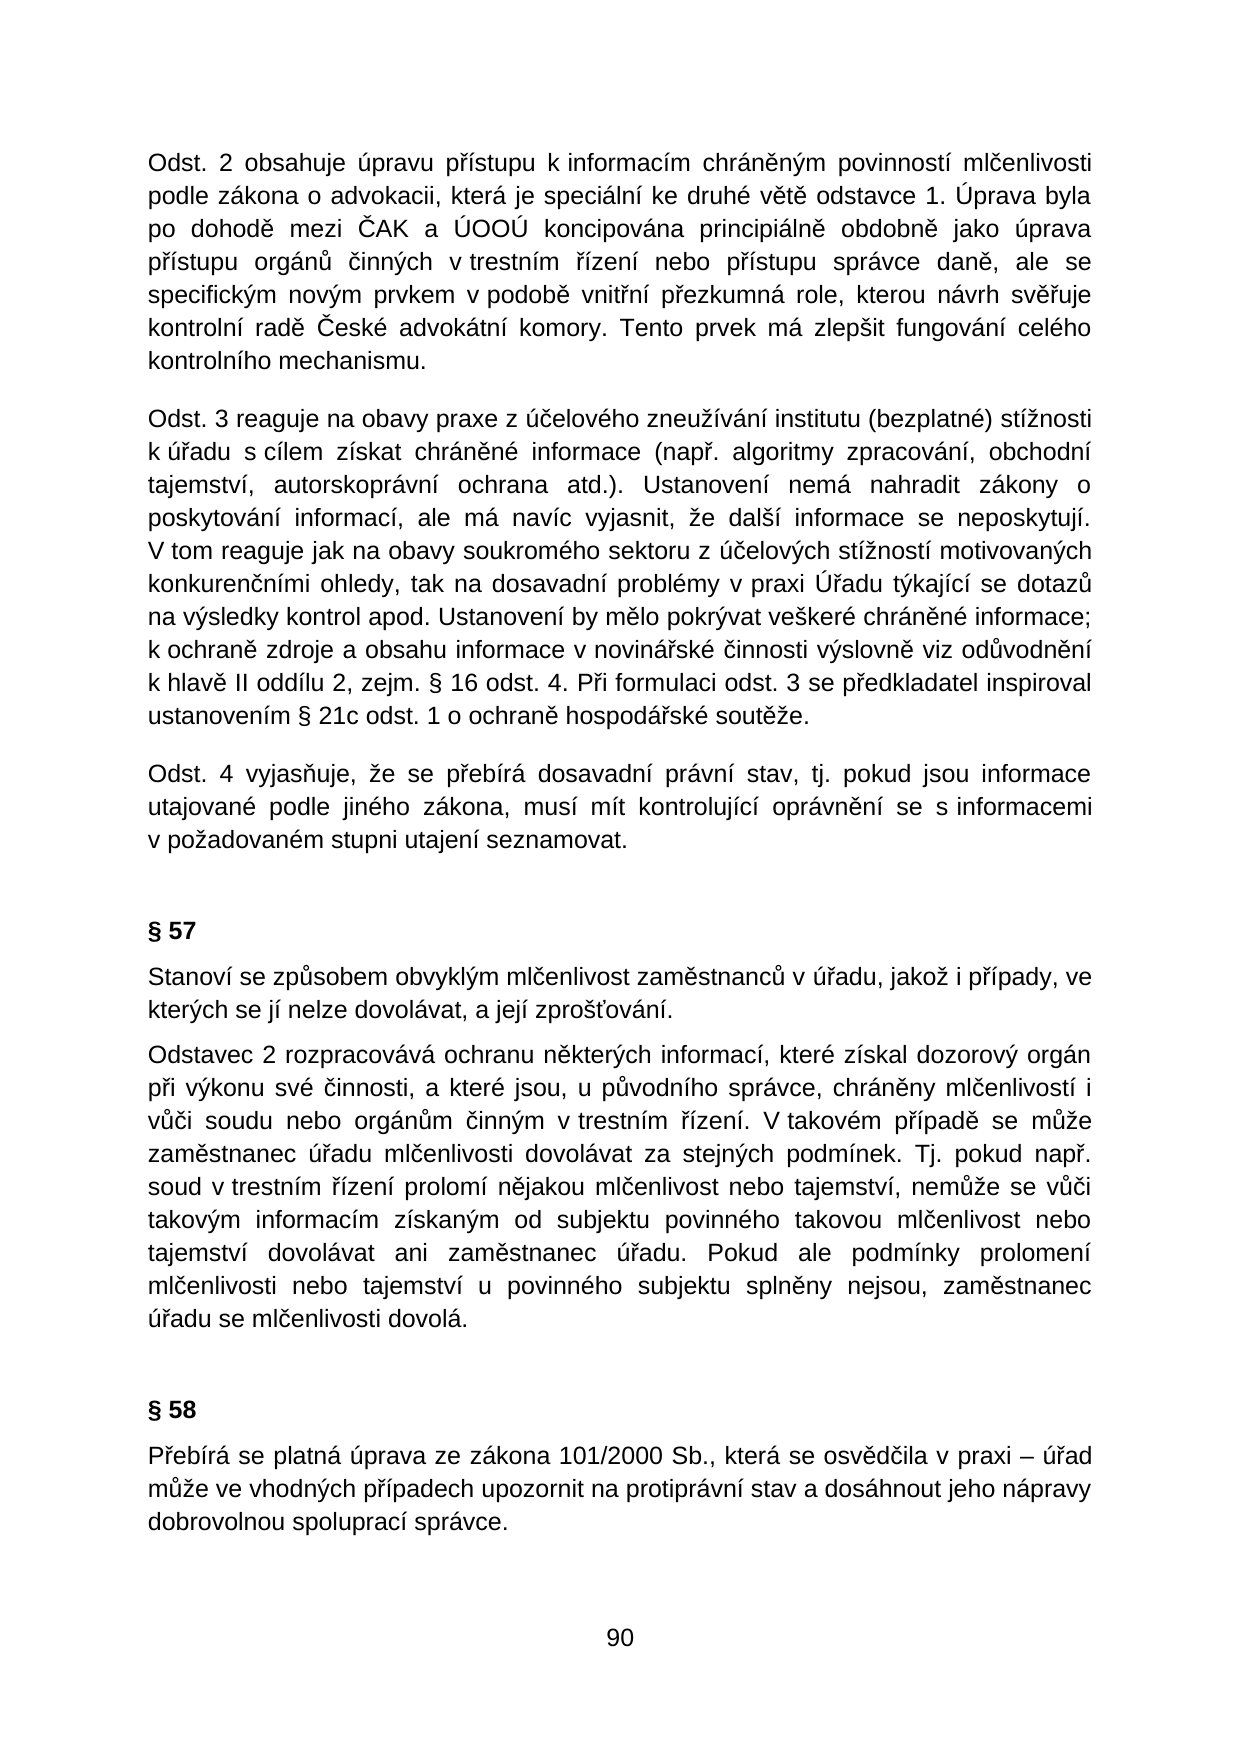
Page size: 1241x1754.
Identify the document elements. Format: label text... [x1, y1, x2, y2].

text Stanoví se způsobem obvyklým mlčenlivost zaměstnanců v úřadu, jakož i případy, ve kterých se jí nelze dovolávat, a její zprošťování. [148, 962, 1093, 1023]
text Odstavec 2 rozpracovává ochranu některých informací, které získal dozorový orgán při výkonu své činnosti, a které jsou, u původního správce, chráněny mlčenlivostí i vůči soudu nebo orgánům činným v trestním řízení. V takovém případě se může zaměstnanec úřadu mlčenlivosti dovolávat za stejných podmínek. Tj. pokud např. soud v trestním řízení prolomí nějakou mlčenlivost nebo tajemství, nemůže se vůči takovým informacím získaným od subjektu povinného takovou mlčenlivost nebo tajemství dovolávat ani zaměstnanec úřadu. Pokud ale podmínky prolomení mlčenlivosti nebo tajemství u povinného subjektu splněny nejsou, zaměstnanec úřadu se mlčenlivosti dovolá. [148, 1040, 1093, 1333]
text Odst. 4 vyjasňuje, že se přebírá dosavadní právní stav, tj. pokud jsou informace utajované podle jiného zákona, musí mít kontrolující oprávnění se s informacemi v požadovaném stupni utajení seznamovat. [148, 759, 1093, 854]
text § 57 [148, 916, 1093, 945]
text Přebírá se platná úprava ze zákona 101/2000 Sb., která se osvědčila v praxi – úřad může ve vhodných případech upozornit na protiprávní stav a dosáhnout jeho nápravy dobrovolnou spoluprací správce. [148, 1441, 1093, 1536]
text Odst. 3 reaguje na obavy praxe z účelového zneužívání institutu (bezplatné) stížnosti k úřadu s cílem získat chráněné informace (např. algoritmy zpracování, obchodní tajemství, autorskoprávní ochrana atd.). Ustanovení nemá nahradit zákony o poskytování informací, ale má navíc vyjasnit, že další informace se neposkytují. V tom reaguje jak na obavy soukromého sektoru z účelových stížností motivovaných konkurenčními ohledy, tak na dosavadní problémy v praxi Úřadu týkající se dotazů na výsledky kontrol apod. Ustanovení by mělo pokrývat veškeré chráněné informace; k ochraně zdroje a obsahu informace v novinářské činnosti výslovně viz odůvodnění k hlavě II oddílu 2, zejm. § 16 odst. 4. Při formulaci odst. 3 se předkladatel inspiroval ustanovením § 21c odst. 1 o ochraně hospodářské soutěže. [148, 404, 1093, 730]
text Odst. 2 obsahuje úpravu přístupu k informacím chráněným povinností mlčenlivosti podle zákona o advokacii, která je speciální ke druhé větě odstavce 1. Úprava byla po dohodě mezi ČAK a ÚOOÚ koncipována principiálně obdobně jako úprava přístupu orgánů činných v trestním řízení nebo přístupu správce daně, ale se specifickým novým prvkem v podobě vnitřní přezkumná role, kterou návrh svěřuje kontrolní radě České advokátní komory. Tento prvek má zlepšit fungování celého kontrolního mechanismu. [148, 148, 1093, 374]
text § 58 [148, 1395, 1093, 1424]
